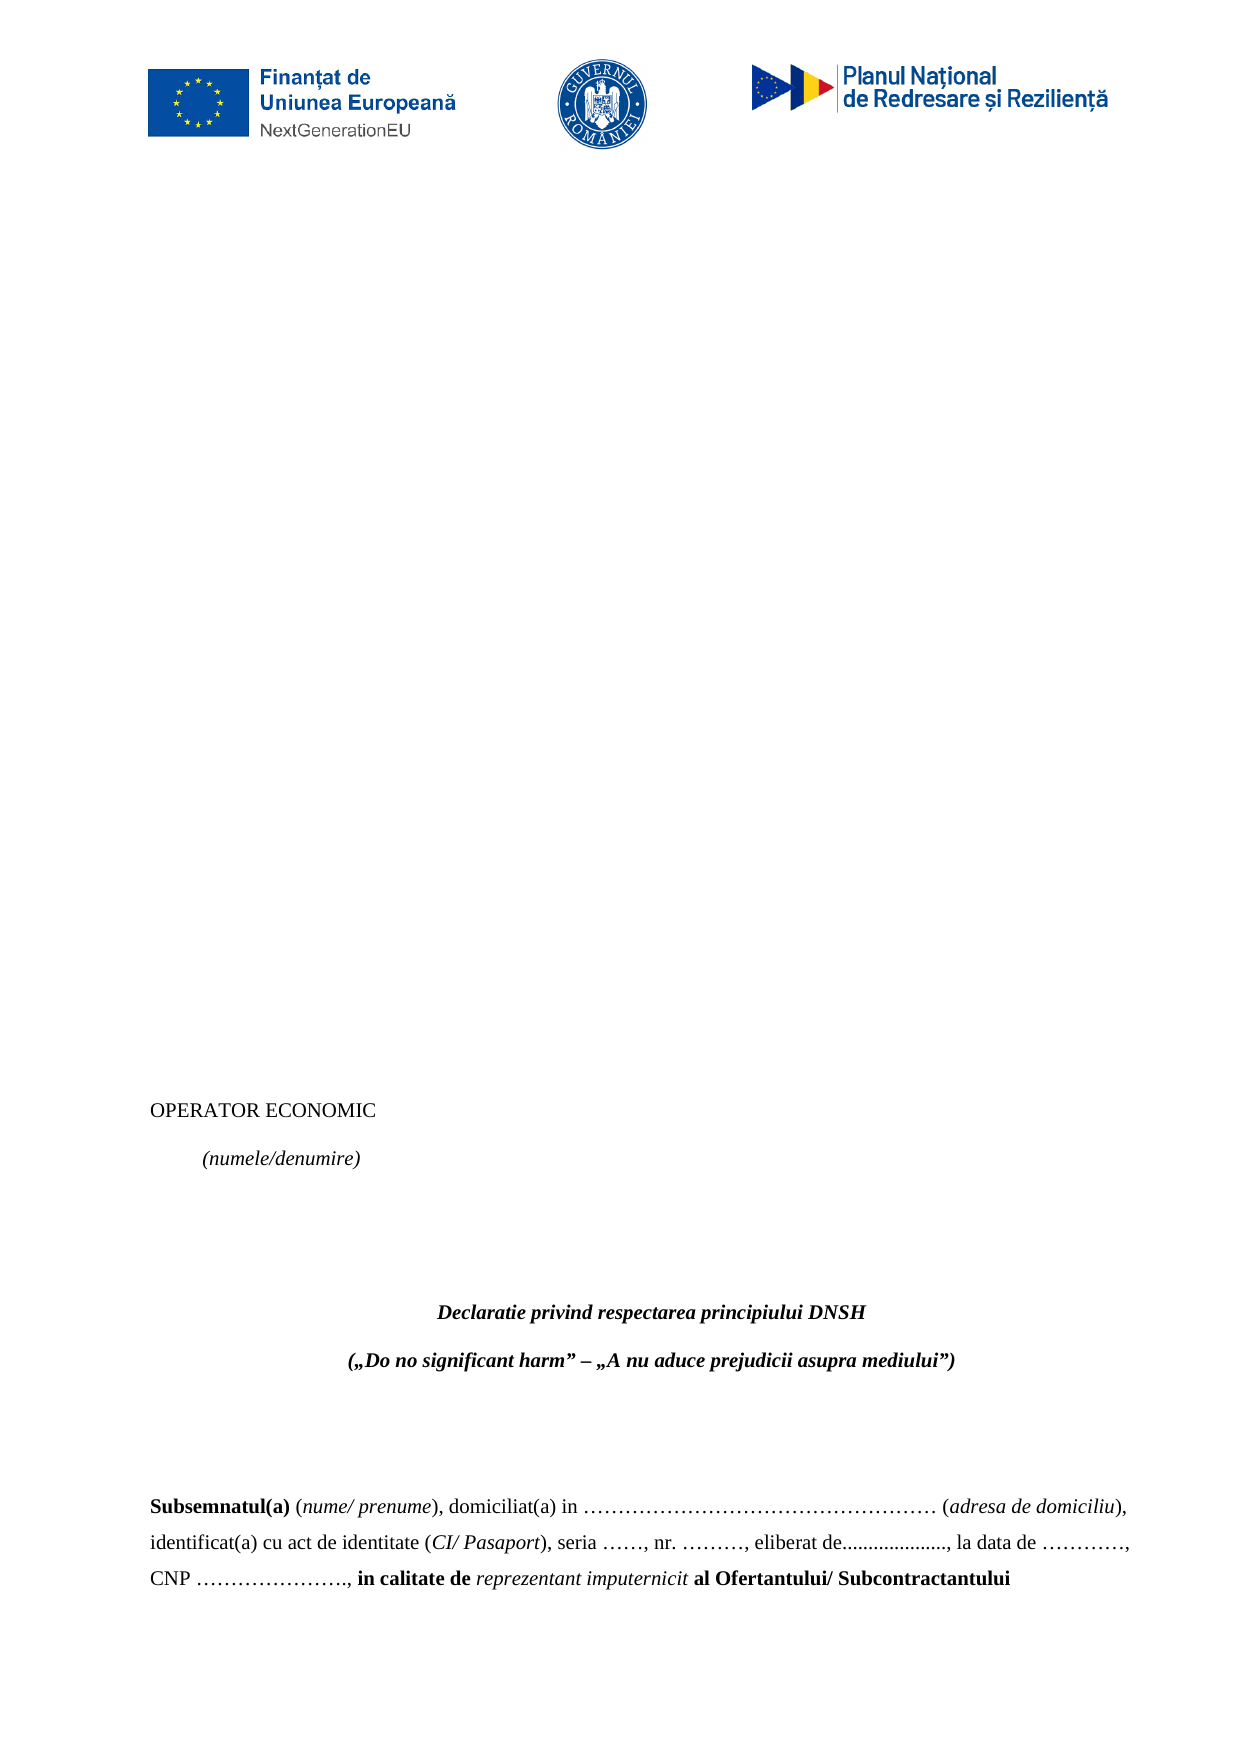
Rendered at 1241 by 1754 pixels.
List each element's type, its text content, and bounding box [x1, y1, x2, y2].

text (numele/denumire) [150, 1146, 1153, 1170]
text („Do no significant harm” – „A nu aduce prejudicii asupra mediului”) [150, 1348, 1153, 1372]
picture [140, 59, 485, 145]
picture [746, 59, 1114, 119]
text OPERATOR ECONOMIC [150, 1098, 1153, 1122]
picture [556, 59, 648, 150]
text Declaratie privind respectarea principiului DNSH [150, 1300, 1153, 1324]
